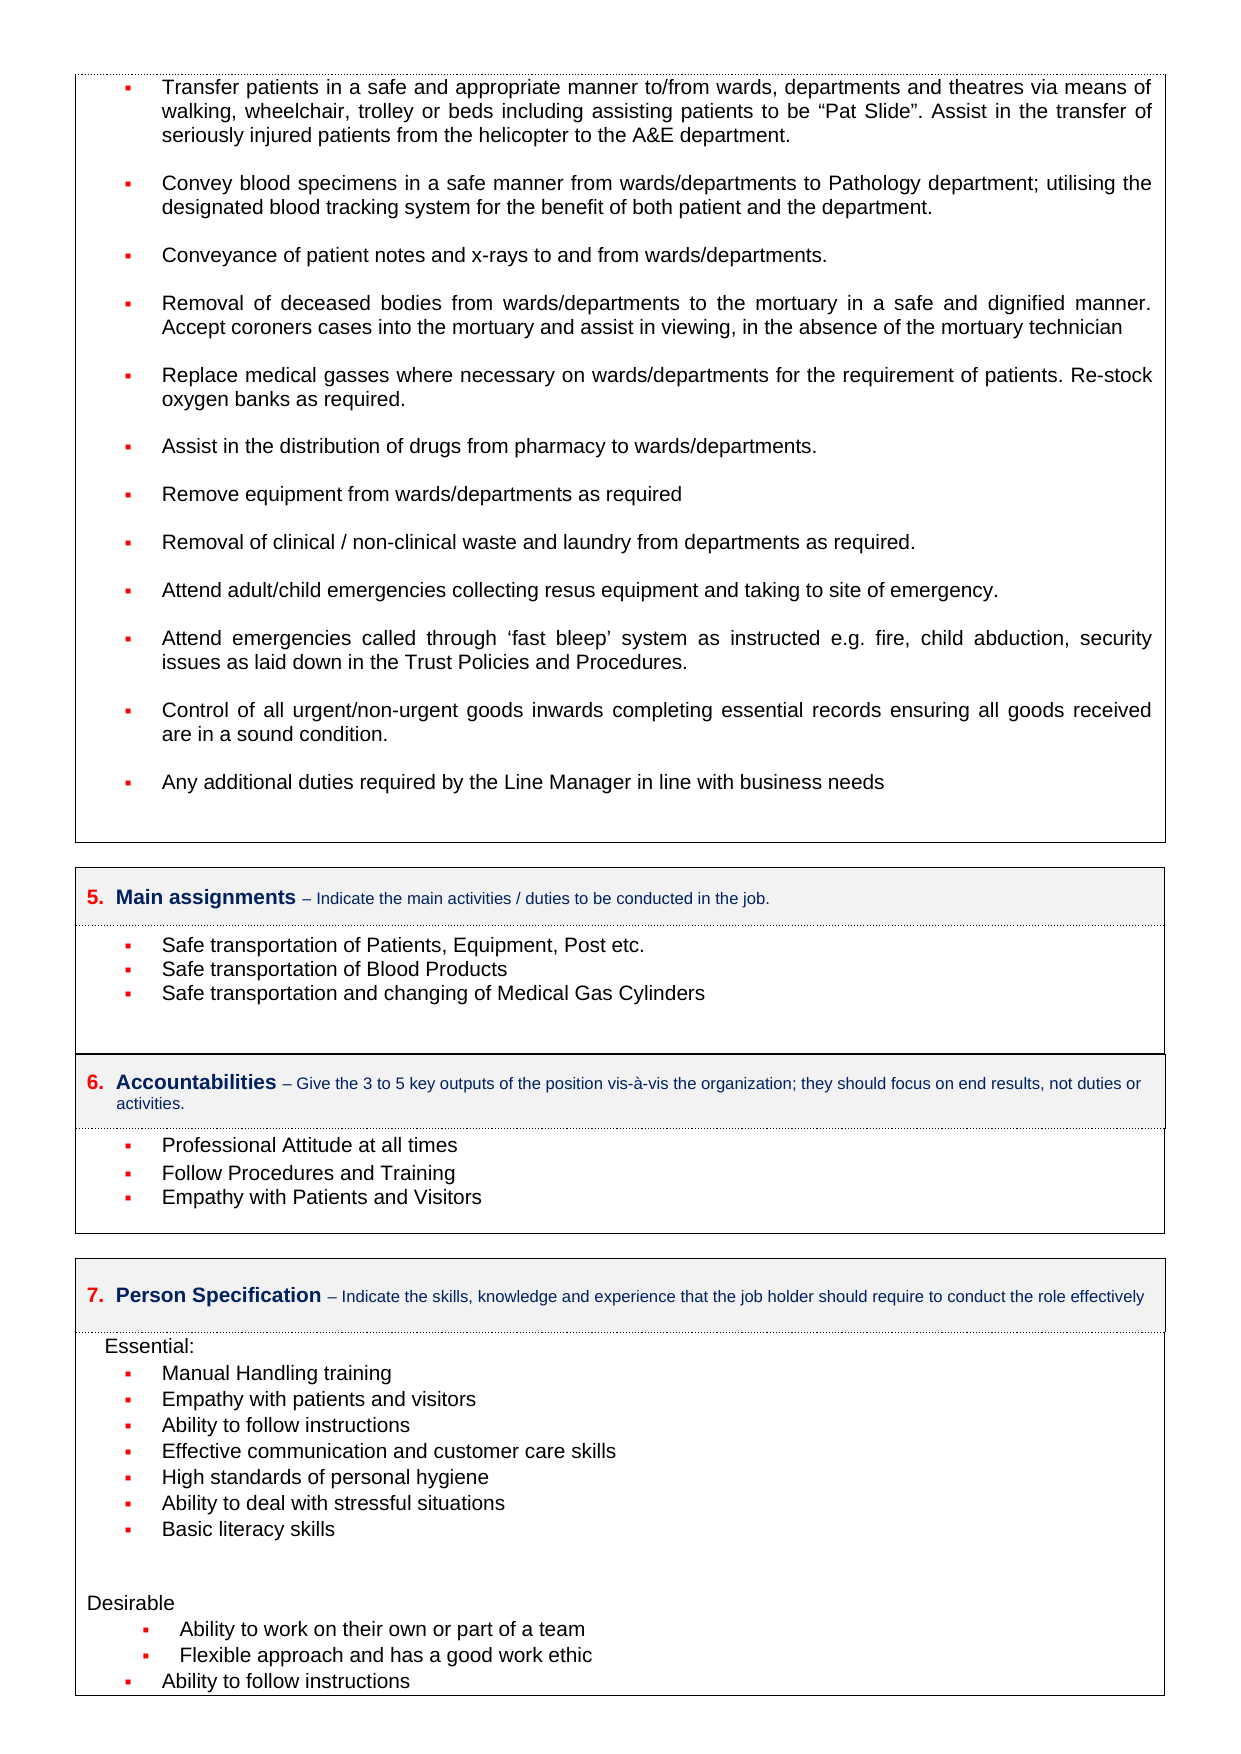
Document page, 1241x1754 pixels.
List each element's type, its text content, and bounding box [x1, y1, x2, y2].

table_cell Transfer patients in a safe and appropriate manner to/from wards, departments and theatres via means of walking, wheelchair, trolley or beds including assisting patients to be “Pat Slide”. Assist in the transfer of seriously injured patients from the helicopter to the A&E department. Convey blood specimens in a safe manner from wards/departments to Pathology department; utilising the designated blood tracking system for the benefit of both patient and the department. Conveyance of patient notes and x-rays to and from wards/departments. Removal of deceased bodies from wards/departments to the mortuary in a safe and dignified manner. Accept coroners cases into the mortuary and assist in viewing, in the absence of the mortuary technician Replace medical gasses where necessary on wards/departments for the requirement of patients. Re-stock oxygen banks as required. Assist in the distribution of drugs from pharmacy to wards/departments. Remove equipment from wards/departments as required Removal of clinical / non-clinical waste and laundry from departments as required. Attend adult/child emergencies collecting resus equipment and taking to site of emergency. Attend emergencies called through ‘fast bleep’ system as instructed e.g. fire, child abduction, security issues as laid down in the Trust Policies and Procedures. Control of all urgent/non-urgent goods inwards completing essential records ensuring all goods received are in a sound condition. Any additional duties required by the Line Manager in line with business needs [76, 74, 1165, 842]
table_cell Professional Attitude at all times Follow Procedures and Training Empathy with Patients and Visitors [76, 1128, 1164, 1233]
table_cell Safe transportation of Patients, Equipment, Post etc. Safe transportation of Blood Products Safe transportation and changing of Medical Gas Cylinders [76, 925, 1164, 1053]
table_header 7. Person Specification – Indicate the skills, knowledge and experience that the job holder should require to conduct the role effectively [76, 1259, 1165, 1332]
table_header 5. Main assignments – Indicate the main activities / duties to be conducted in the job. [76, 868, 1164, 925]
table_header 6. Accountabilities – Give the 3 to 5 key outputs of the position vis-à-vis the organization; they should focus on end results, not duties or activities. [76, 1055, 1165, 1128]
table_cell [76, 1332, 1164, 1695]
